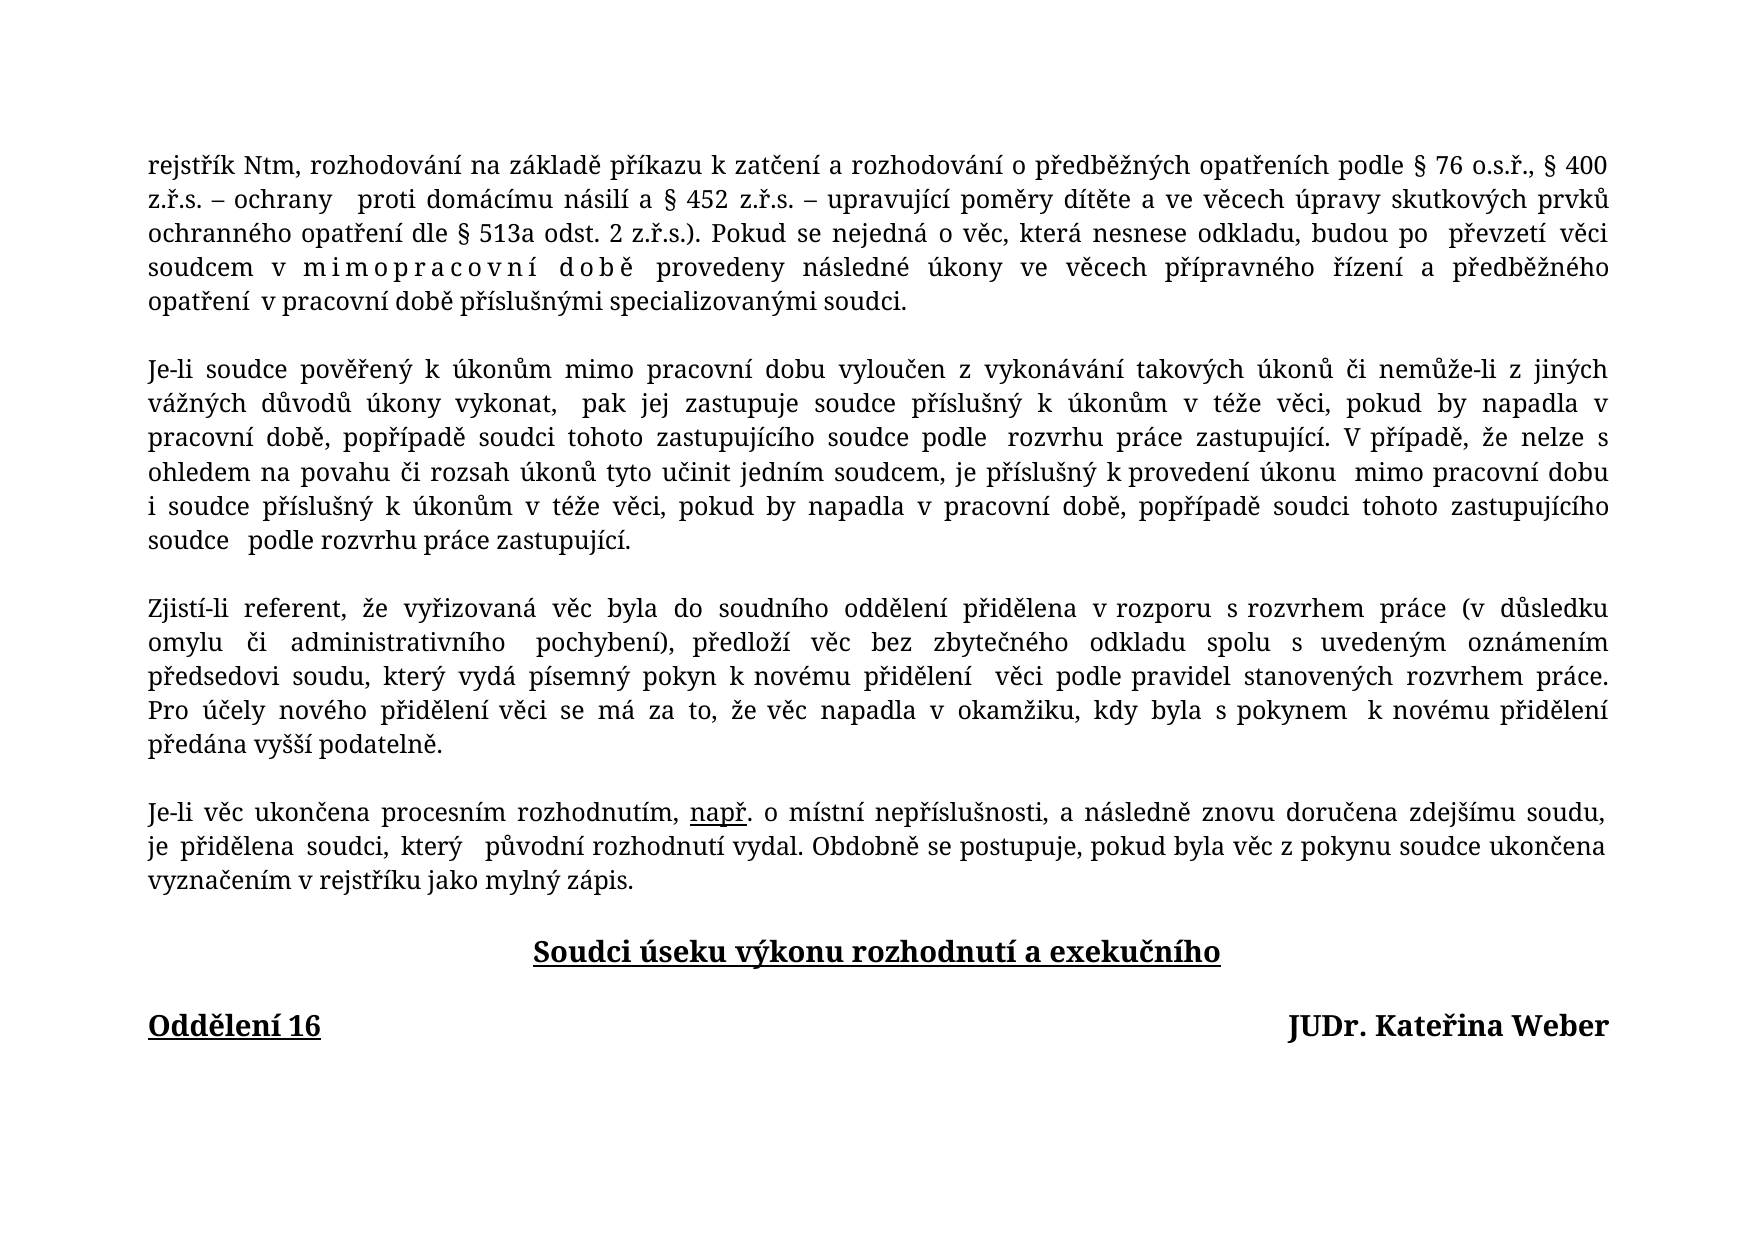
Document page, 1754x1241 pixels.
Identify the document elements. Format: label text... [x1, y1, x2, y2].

text Je-li soudce pověřený k úkonům mimo pracovní dobu vyloučen z vykonávání takových úkonů či nemůže-li z jiných vážných důvodů úkony vykonat, pak jej zastupuje soudce příslušný k úkonům v téže věci, pokud by napadla v pracovní době, popřípadě soudci tohoto zastupujícího soudce podle rozvrhu práce zastupující. V případě, že nelze s ohledem na povahu či rozsah úkonů tyto učinit jedním soudcem, je příslušný k provedení úkonu mimo pracovní dobu i soudce příslušný k úkonům v téže věci, pokud by napadla v pracovní době, popřípadě soudci tohoto zastupujícího soudce podle rozvrhu práce zastupující. [148, 352, 1609, 556]
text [148, 148, 1609, 318]
text Je-li věc ukončena procesním rozhodnutím, např. o místní nepříslušnosti, a následně znovu doručena zdejšímu soudu, je přidělena soudci, který původní rozhodnutí vydal. Obdobně se postupuje, pokud byla věc z pokynu soudce ukončena vyznačením v rejstříku jako mylný zápis. [148, 795, 1606, 897]
text Zjistí-li referent, že vyřizovaná věc byla do soudního oddělení přidělena v rozporu s rozvrhem práce (v důsledku omylu či administrativního pochybení), předloží věc bez zbytečného odkladu spolu s uvedeným oznámením předsedovi soudu, který vydá písemný pokyn k novému přidělení věci podle pravidel stanovených rozvrhem práce. Pro účely nového přidělení věci se má za to, že věc napadla v okamžiku, kdy byla s pokynem k novému přidělení předána vyšší podatelně. [148, 590, 1609, 761]
subtitle Soudci úseku výkonu rozhodnutí a exekučního [148, 931, 1606, 971]
text Oddělení 16 JUDr. Kateřina Weber [148, 1005, 1606, 1044]
